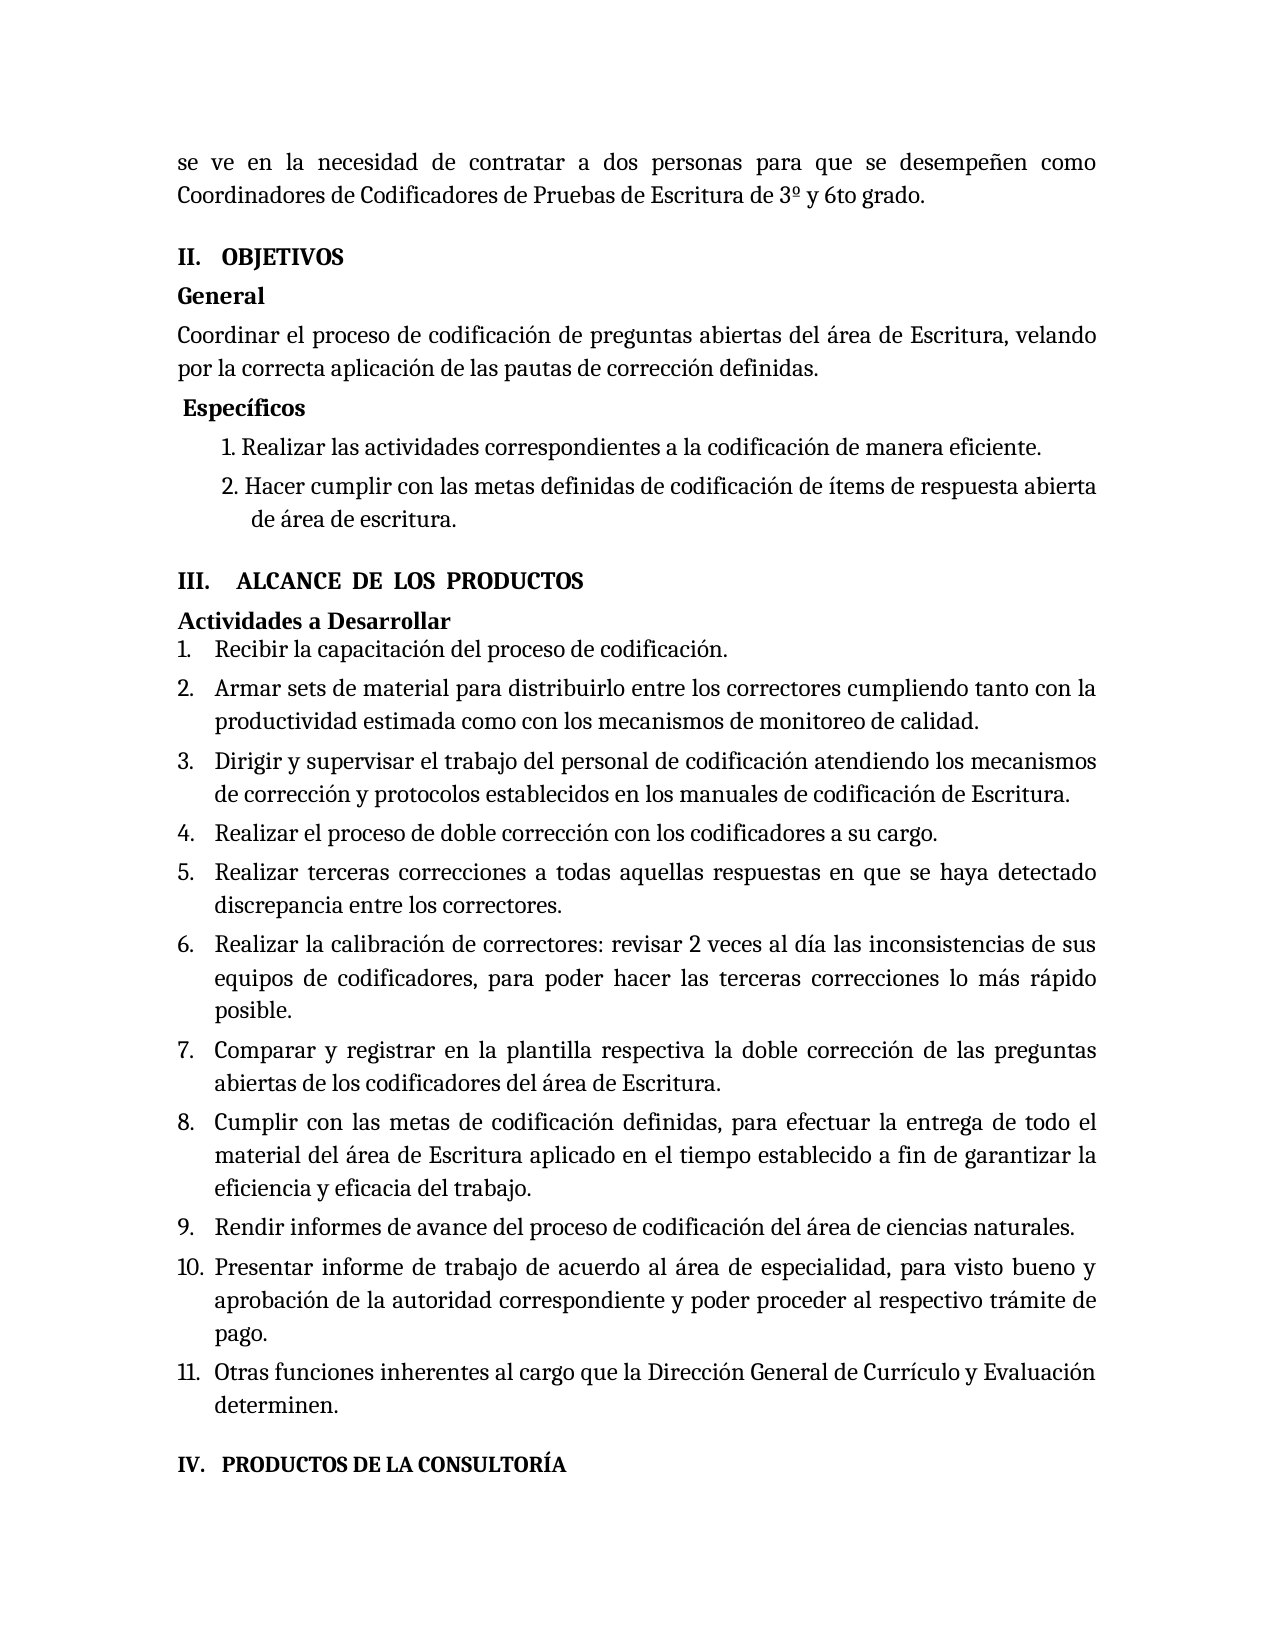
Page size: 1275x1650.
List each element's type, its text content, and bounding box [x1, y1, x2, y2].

text 1. Realizar las actividades correspondientes a la codificación de manera eficiente. [222, 433, 1098, 461]
text Específicos [177, 393, 1098, 422]
text General [177, 282, 1098, 311]
list Presentar informe de trabajo de acuerdo al área de especialidad, para visto bueno y aprobación de la autoridad correspondiente y poder proceder al respectivo trámite de pago. [177, 1253, 1098, 1347]
text Actividades a Desarrollar [177, 606, 1098, 635]
text 2. Hacer cumplir con las metas definidas de codificación de ítems de respuesta abierta de área de escritura. [222, 472, 1098, 534]
subtitle OBJETIVOS [177, 243, 1098, 271]
list Cumplir con las metas de codificación definidas, para efectuar la entrega de todo el material del área de Escritura aplicado en el tiempo establecido a fin de garantizar la eficiencia y eficacia del trabajo. [177, 1108, 1098, 1203]
list Recibir la capacitación del proceso de codificación. [177, 635, 1098, 664]
list Comparar y registrar en la plantilla respectiva la doble corrección de las preguntas abiertas de los codificadores del área de Escritura. [177, 1036, 1098, 1097]
list Otras funciones inherentes al cargo que la Dirección General de Currículo y Evaluación determinen. [177, 1358, 1098, 1420]
list Realizar el proceso de doble corrección con los codificadores a su cargo. [177, 819, 1098, 848]
list Armar sets de material para distribuirlo entre los correctores cumpliendo tanto con la productividad estimada como con los mecanismos de monitoreo de calidad. [177, 674, 1098, 736]
text Coordinar el proceso de codificación de preguntas abiertas del área de Escritura, velando por la correcta aplicación de las pautas de corrección definidas. [177, 321, 1098, 383]
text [177, 148, 1098, 209]
list Realizar la calibración de correctores: revisar 2 veces al día las inconsistencias de sus equipos de codificadores, para poder hacer las terceras correcciones lo más rápido posible. [177, 930, 1098, 1025]
list Realizar terceras correcciones a todas aquellas respuestas en que se haya detectado discrepancia entre los correctores. [177, 858, 1098, 920]
subtitle ALCANCE DE LOS PRODUCTOS [177, 567, 1098, 596]
list Dirigir y supervisar el trabajo del personal de codificación atendiendo los mecanismos de corrección y protocolos establecidos en los manuales de codificación de Escritura. [177, 747, 1098, 808]
list PRODUCTOS DE LA CONSULTORÍA [177, 1452, 1098, 1478]
list Rendir informes de avance del proceso de codificación del área de ciencias naturales. [177, 1213, 1098, 1242]
